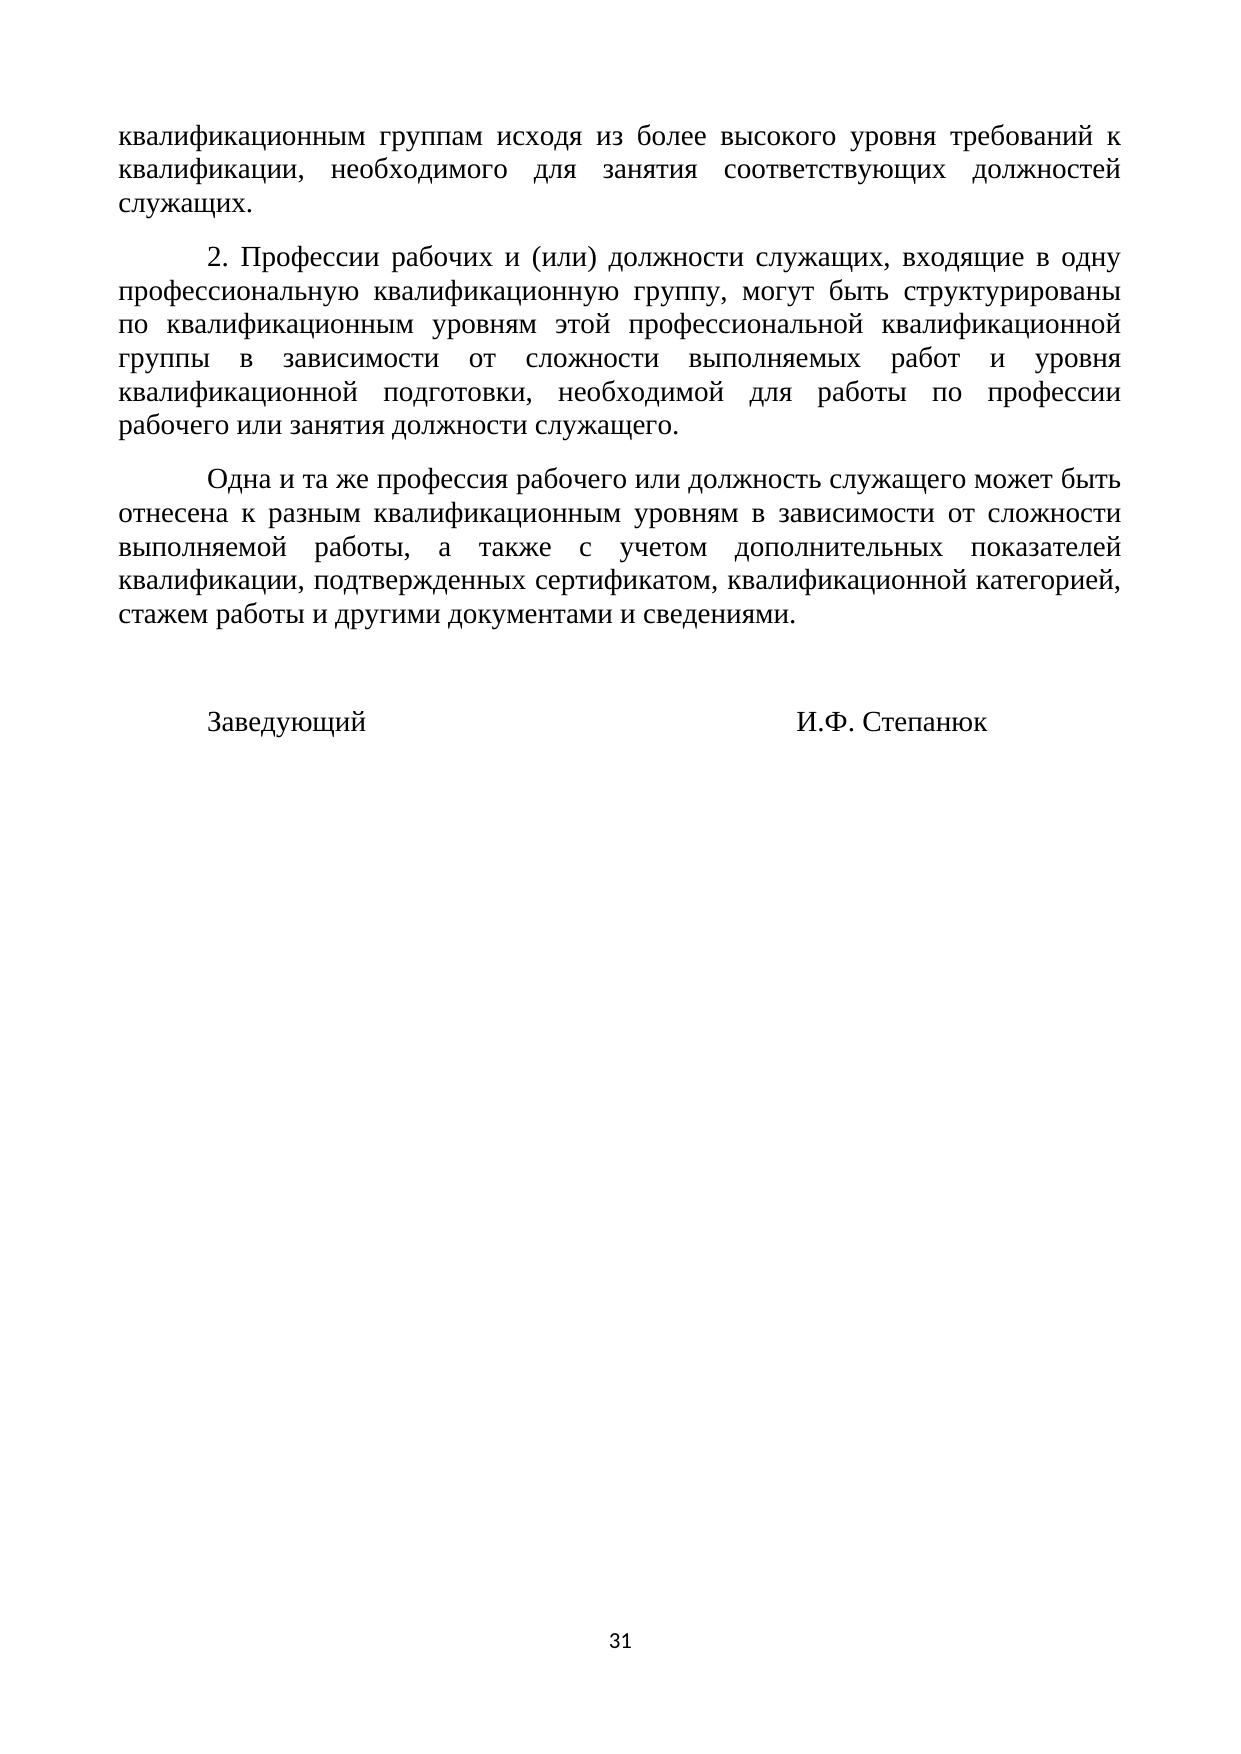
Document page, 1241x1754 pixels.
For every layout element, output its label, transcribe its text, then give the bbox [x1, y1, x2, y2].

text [118, 118, 1122, 219]
text Заведующий И.Ф. Степанюк [118, 704, 1122, 738]
text 2. Профессии рабочих и (или) должности служащих, входящие в одну профессиональную квалификационную группу, могут быть структурированы по квалификационным уровням этой профессиональной квалификационной группы в зависимости от сложности выполняемых работ и уровня квалификационной подготовки, необходимой для работы по профессии рабочего или занятия должности служащего. [118, 239, 1122, 441]
text Одна и та же профессия рабочего или должность служащего может быть отнесена к разным квалификационным уровням в зависимости от сложности выполняемой работы, а также с учетом дополнительных показателей квалификации, подтвержденных сертификатом, квалификационной категорией, стажем работы и другими документами и сведениями. [118, 462, 1122, 629]
